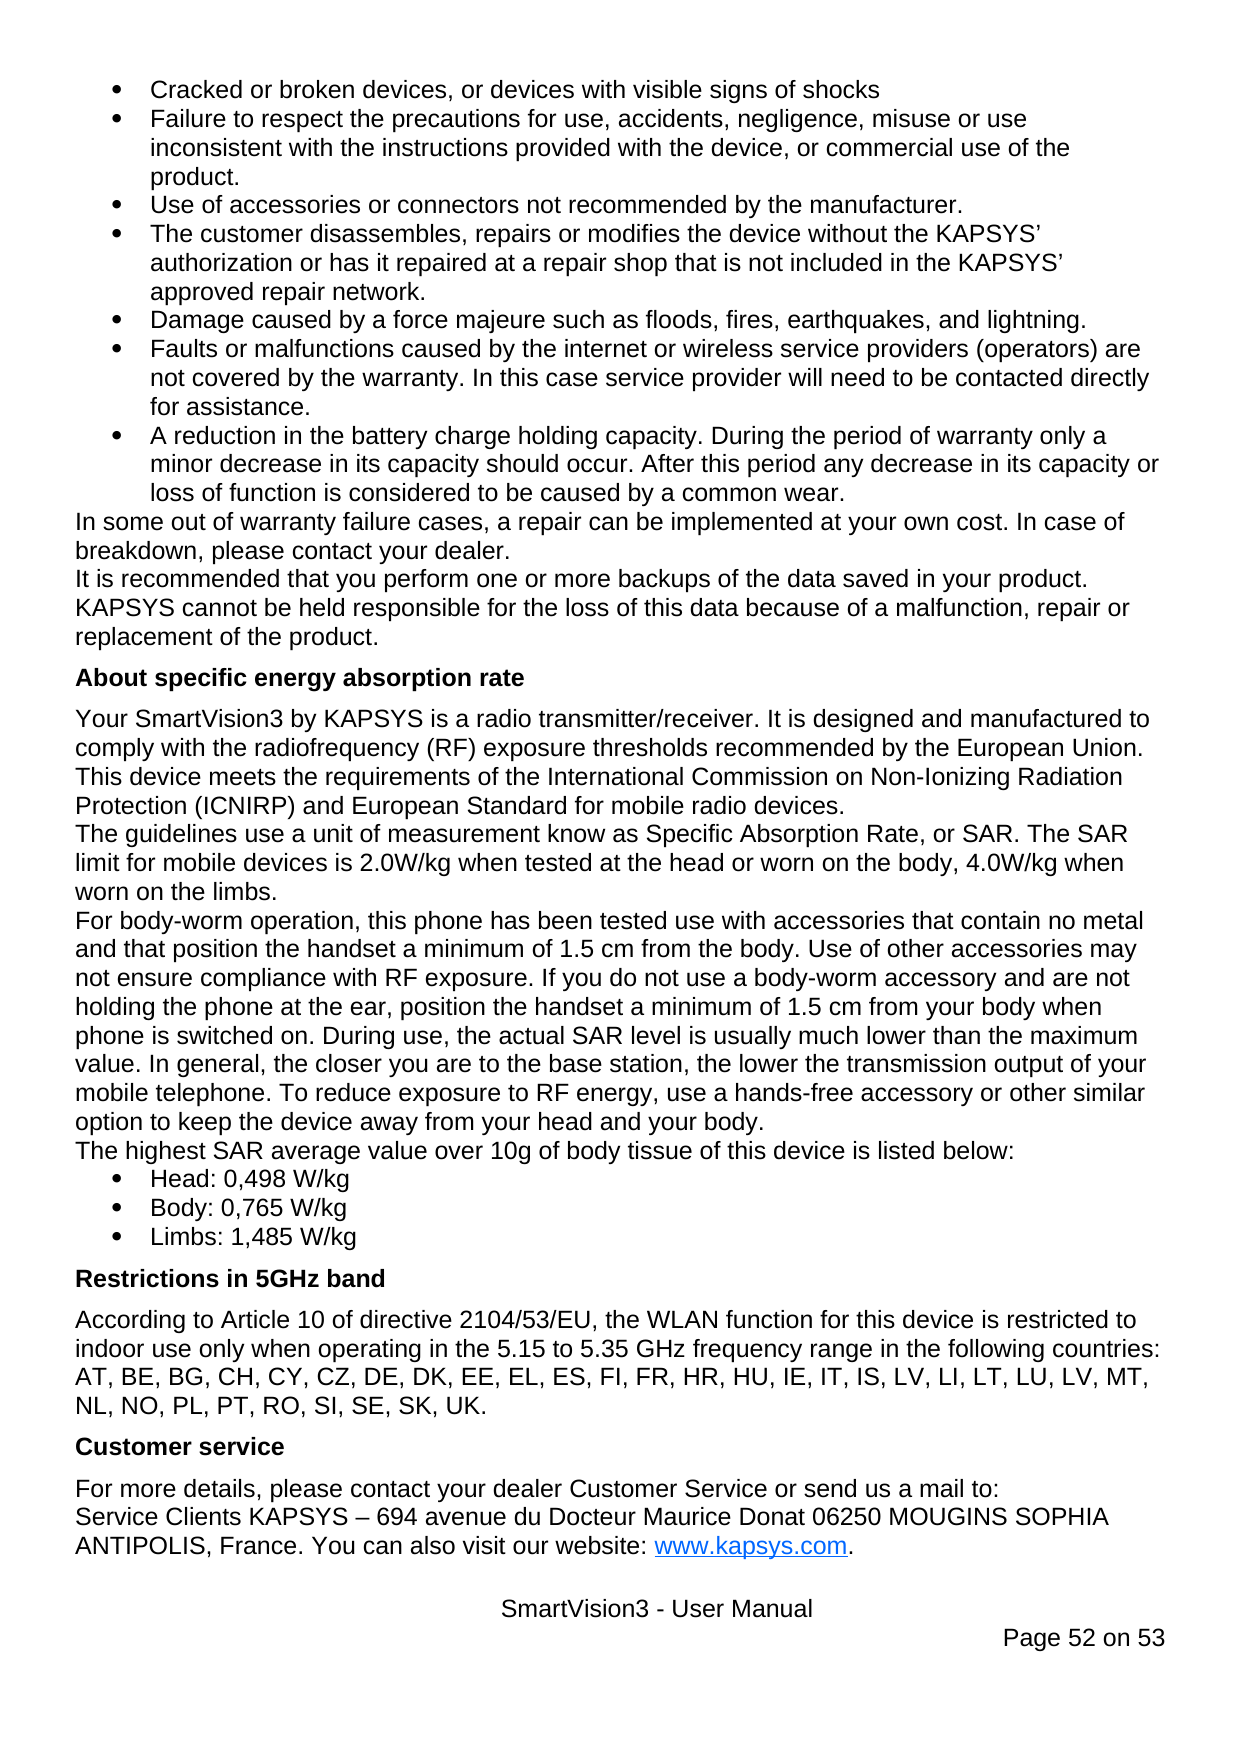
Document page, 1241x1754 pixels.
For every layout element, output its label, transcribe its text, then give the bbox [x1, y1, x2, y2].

text This device meets the requirements of the International Commission on Non-Ionizing Radiation Protection (ICNIRP) and European Standard for mobile radio devices. [75, 762, 1165, 819]
list A reduction in the battery charge holding capacity. During the period of warranty only a minor decrease in its capacity should occur. After this period any decrease in its capacity or loss of function is considered to be caused by a common wear. [112, 421, 1165, 507]
text For more details, please contact your dealer Customer Service or send us a mail to: [75, 1473, 1165, 1502]
text Service Clients KAPSYS – 694 avenue du Docteur Maurice Donat 06250 MOUGINS SOPHIA ANTIPOLIS, France. You can also visit our website: www.kapsys.com. [75, 1502, 1165, 1560]
text In some out of warranty failure cases, a repair can be implemented at your own cost. In case of breakdown, please contact your dealer. [75, 507, 1165, 564]
subtitle Restrictions in 5GHz band [75, 1263, 1165, 1292]
list The customer disassembles, repairs or modifies the device without the KAPSYS’ authorization or has it repaired at a repair shop that is not included in the KAPSYS’ approved repair network. [112, 219, 1165, 305]
text The highest SAR average value over 10g of body tissue of this device is listed below: [75, 1136, 1165, 1164]
text It is recommended that you perform one or more backups of the data saved in your product. KAPSYS cannot be held responsible for the loss of this data because of a malfunction, repair or replacement of the product. [75, 564, 1165, 651]
text According to Article 10 of directive 2104/53/EU, the WLAN function for this device is restricted to indoor use only when operating in the 5.15 to 5.35 GHz frequency range in the following countries: AT, BE, BG, CH, CY, CZ, DE, DK, EE, EL, ES, FI, FR, HR, HU, IE, IT, IS, LV, LI, LT, LU, LV, MT, NL, NO, PL, PT, RO, SI, SE, SK, UK. [75, 1305, 1165, 1420]
list Faults or malfunctions caused by the internet or wireless service providers (operators) are not covered by the warranty. In this case service provider will need to be contacted directly for assistance. [112, 334, 1165, 421]
subtitle About specific energy absorption rate [75, 663, 1165, 692]
list Head: 0,498 W/kg [112, 1164, 1165, 1193]
text For body-worm operation, this phone has been tested use with accessories that contain no metal and that position the handset a minimum of 1.5 cm from the body. Use of other accessories may not ensure compliance with RF exposure. If you do not use a body-worm accessory and are not holding the phone at the ear, position the handset a minimum of 1.5 cm from your body when phone is switched on. During use, the actual SAR level is usually much lower than the maximum value. In general, the closer you are to the base station, the lower the transmission output of your mobile telephone. To reduce exposure to RF energy, use a hands-free accessory or other similar option to keep the device away from your head and your body. [75, 906, 1165, 1136]
text The guidelines use a unit of measurement know as Specific Absorption Rate, or SAR. The SAR limit for mobile devices is 2.0W/kg when tested at the head or worn on the body, 4.0W/kg when worn on the limbs. [75, 819, 1165, 906]
list Limbs: 1,485 W/kg [112, 1222, 1165, 1251]
list Failure to respect the precautions for use, accidents, negligence, misuse or use inconsistent with the instructions provided with the device, or commercial use of the product. [112, 104, 1165, 190]
list Use of accessories or connectors not recommended by the manufacturer. [112, 190, 1165, 219]
list Damage caused by a force majeure such as floods, fires, earthquakes, and lightning. [112, 305, 1165, 334]
list Cracked or broken devices, or devices with visible signs of shocks [112, 75, 1165, 104]
subtitle Customer service [75, 1432, 1165, 1461]
list Body: 0,765 W/kg [112, 1193, 1165, 1222]
text Your SmartVision3 by KAPSYS is a radio transmitter/receiver. It is designed and manufactured to comply with the radiofrequency (RF) exposure thresholds recommended by the European Union. [75, 704, 1165, 762]
